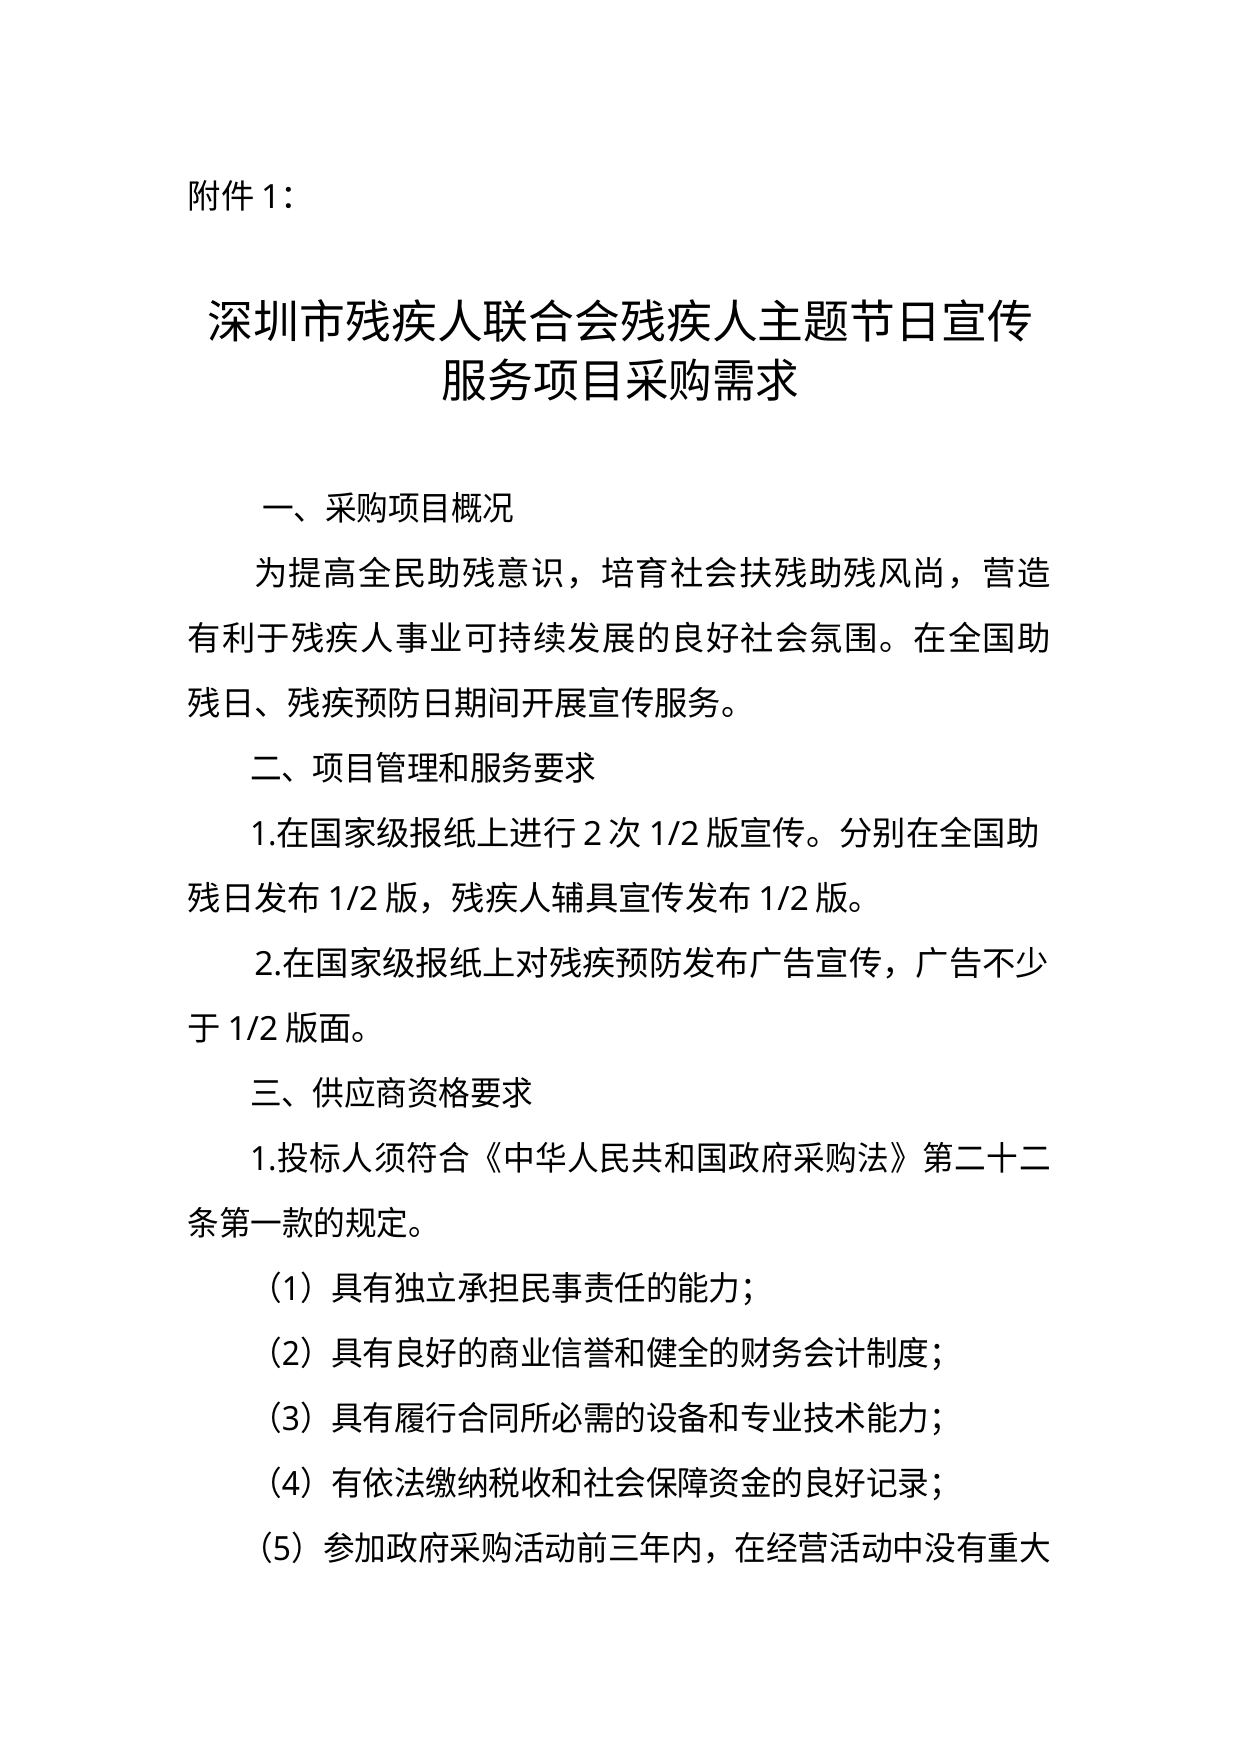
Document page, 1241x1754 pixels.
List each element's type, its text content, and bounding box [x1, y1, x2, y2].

text 为提高全民助残意识，培育社会扶残助残风尚，营造有利于残疾人事业可持续发展的良好社会氛围。在全国助残日、残疾预防日期间开展宣传服务。 [187, 539, 1053, 734]
text 2.在国家级报纸上对残疾预防发布广告宣传，广告不少于1/2版面。 [187, 929, 1053, 1059]
text （2）具有良好的商业信誉和健全的财务会计制度； [187, 1319, 1053, 1384]
text 1.投标人须符合《中华人民共和国政府采购法》第二十二条第一款的规定。 [187, 1124, 1053, 1254]
text 二、项目管理和服务要求 [187, 734, 1053, 799]
text （1）具有独立承担民事责任的能力； [187, 1254, 1053, 1319]
text 1.在国家级报纸上进行2次1/2版宣传。分别在全国助残日发布1/2版，残疾人辅具宣传发布1/2版。 [187, 799, 1053, 929]
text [187, 1514, 1053, 1579]
text 一、采购项目概况 [231, 474, 1053, 539]
title 深圳市残疾人联合会残疾人主题节日宣传服务项目采购需求 [187, 292, 1053, 409]
text （4）有依法缴纳税收和社会保障资金的良好记录； [187, 1449, 1053, 1514]
text 三、供应商资格要求 [187, 1059, 1053, 1124]
text 附件1： [187, 162, 1053, 227]
text （3）具有履行合同所必需的设备和专业技术能力； [187, 1384, 1053, 1449]
